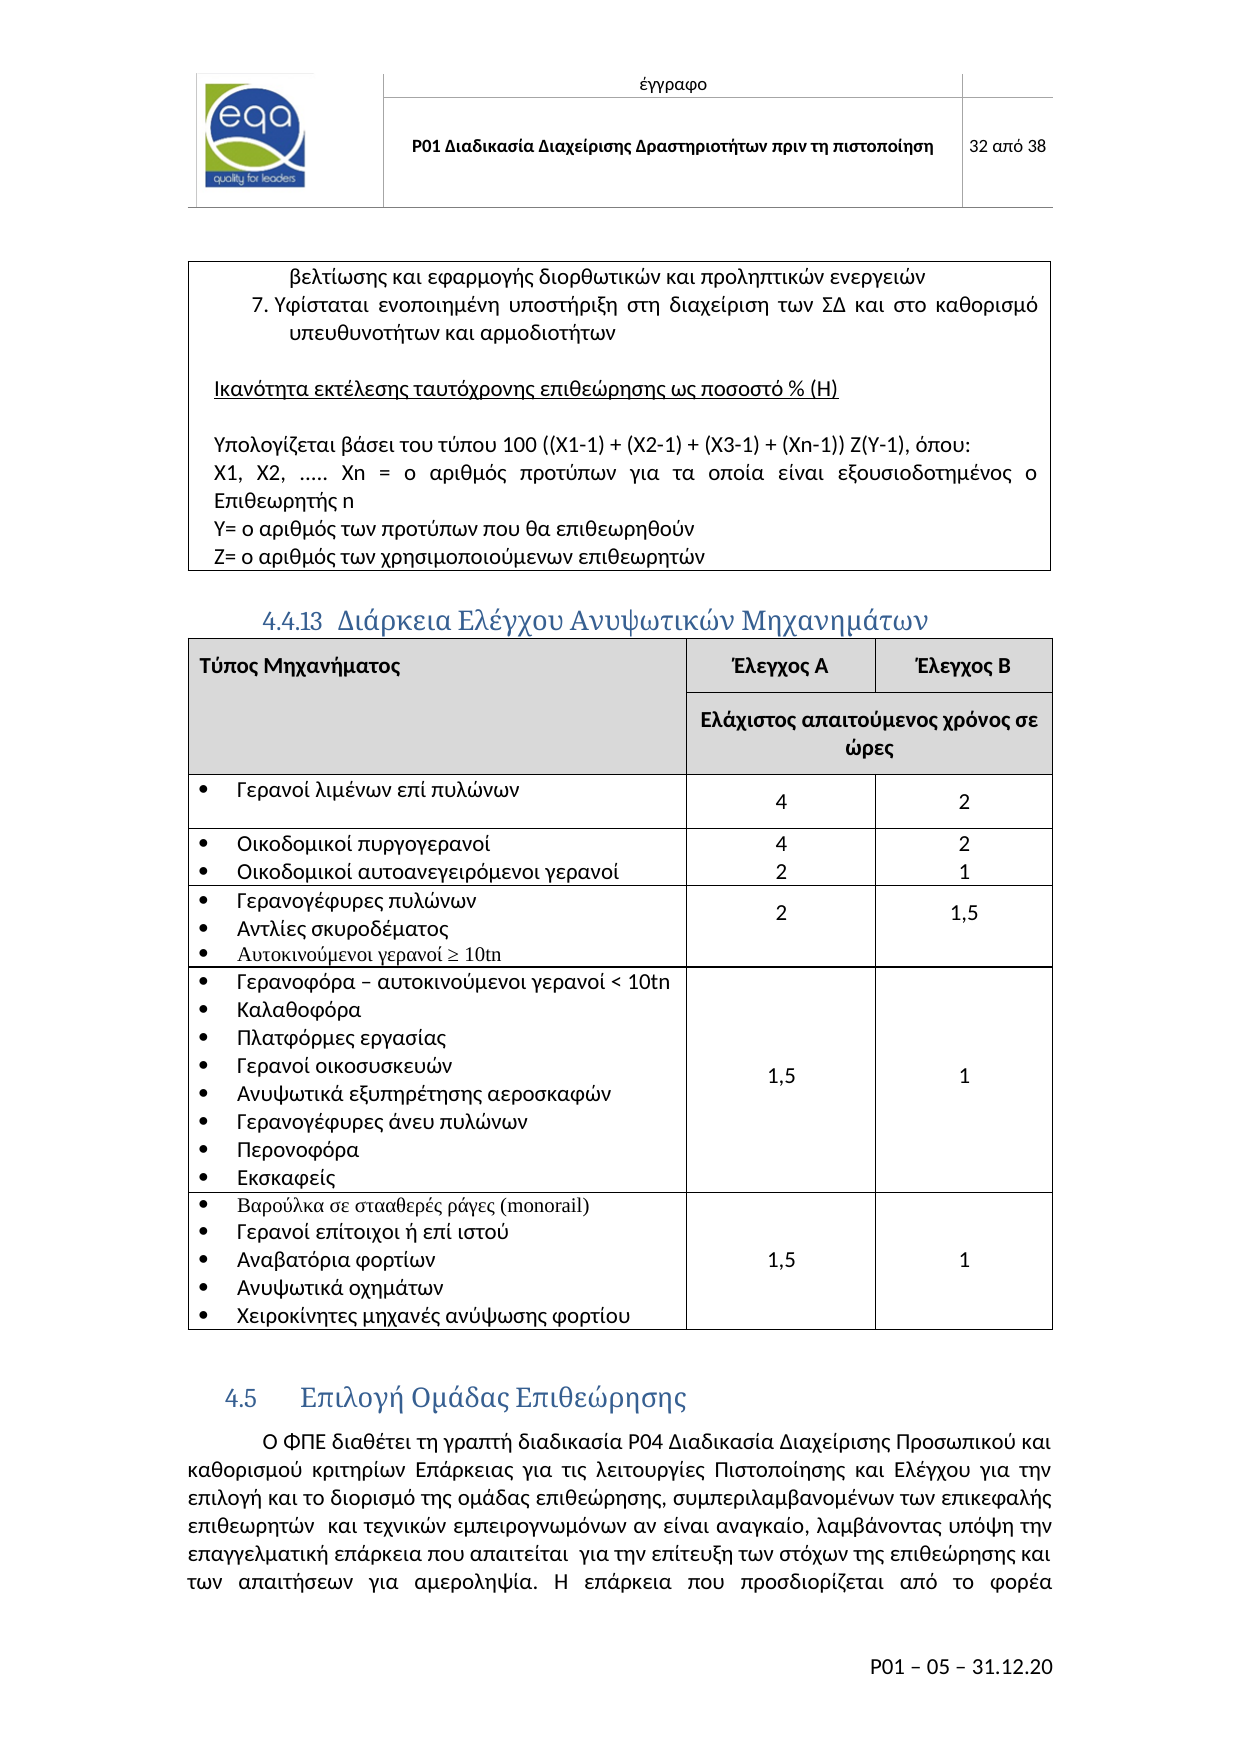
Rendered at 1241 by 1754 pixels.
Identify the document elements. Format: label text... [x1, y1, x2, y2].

table_cell Γερανογέφυρες πυλώνων Αντλίες σκυροδέματος Αυτοκινούμενοι γερανοί ≥ 10tn [189, 886, 686, 966]
table_cell Οικοδομικοί πυργογερανοί Οικοδομικοί αυτοανεγειρόμενοι γερανοί [189, 829, 686, 885]
table_cell 1 [876, 1193, 1052, 1329]
table_cell 1,5 [687, 1193, 875, 1329]
table_cell 4 2 [687, 829, 875, 885]
table_header Έλεγχος Α [687, 639, 875, 692]
table_cell Βαρούλκα σε στααθερές ράγες (monorail) Γερανοί επίτοιχοι ή επί ιστού Αναβατόρια φορτίων Ανυψωτικά οχημάτων Χειροκίνητες μηχανές ανύψωσης φορτίου [189, 1193, 686, 1329]
list Επιλογή Ομάδας Επιθεώρησης [225, 1383, 1053, 1414]
table_header Τύπος Μηχανήματος [189, 639, 686, 774]
table_cell Γερανοφόρα – αυτοκινούμενοι γερανοί < 10tn Καλαθοφόρα Πλατφόρμες εργασίας Γερανοί οικοσυσκευών Ανυψωτικά εξυπηρέτησης αεροσκαφών Γερανογέφυρες άνευ πυλώνων Περονοφόρα Εκσκαφείς [189, 968, 686, 1192]
picture [196, 73, 374, 207]
table_cell 1,5 [687, 968, 875, 1192]
table_cell 2 [876, 775, 1052, 828]
list Διάρκεια Ελέγχου Ανυψωτικών Μηχανημάτων [262, 606, 1053, 638]
table_cell Ελάχιστος απαιτούμενος χρόνος σε ώρες [687, 693, 1052, 774]
table_cell 2 1 [876, 829, 1052, 885]
table_cell 4 [687, 775, 875, 828]
table_cell 1 [876, 968, 1052, 1192]
table_cell 2 [687, 886, 875, 966]
table_header Έλεγχος Β [876, 639, 1052, 692]
table_cell 1,5 [876, 886, 1052, 966]
table_cell Γερανοί λιμένων επί πυλώνων [189, 775, 686, 828]
